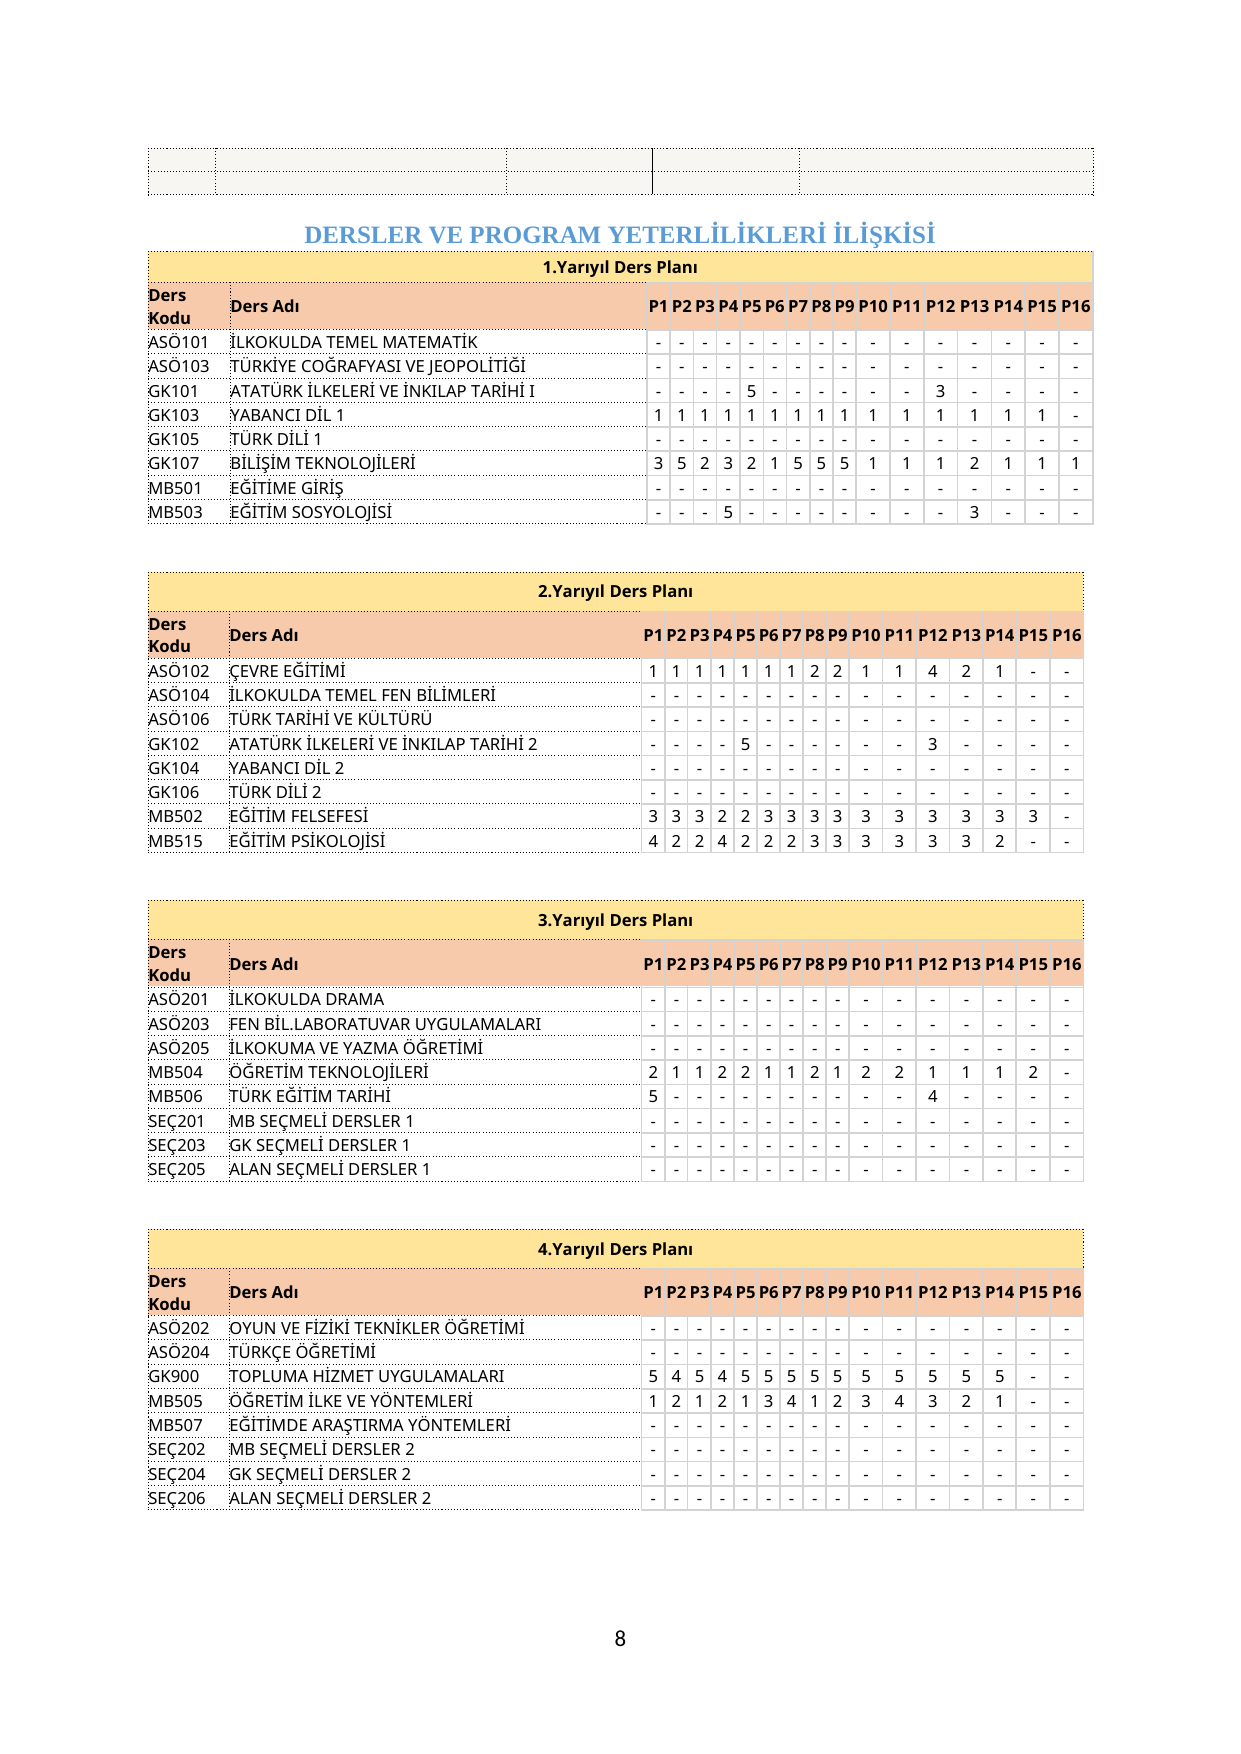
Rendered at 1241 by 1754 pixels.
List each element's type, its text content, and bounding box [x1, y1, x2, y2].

table_cell ASÖ104 [148, 682, 229, 706]
table_cell - [984, 988, 1015, 1011]
table_cell - [811, 476, 832, 499]
table_cell - [850, 708, 882, 731]
table_cell - [827, 732, 848, 755]
table_cell - [804, 1134, 825, 1156]
table_cell - [827, 1109, 848, 1132]
table_cell P6 [758, 941, 779, 986]
table_cell - [950, 708, 982, 731]
table_cell - [741, 476, 763, 499]
table_cell GK102 [148, 731, 229, 755]
table_cell - [883, 684, 915, 706]
table_cell - [1017, 1109, 1049, 1132]
table_cell ASÖ201 [148, 986, 229, 1011]
table_cell 1 [781, 1061, 802, 1083]
table_cell - [1017, 1341, 1049, 1363]
table_cell - [1051, 1085, 1083, 1108]
table_cell - [642, 1341, 664, 1363]
table_cell - [891, 355, 923, 378]
table_cell - [850, 1462, 882, 1485]
table_cell EĞİTİM PSİKOLOJİSİ [229, 828, 641, 852]
table_cell - [1051, 1414, 1083, 1436]
table_cell - [984, 1109, 1015, 1132]
table_cell - [688, 756, 710, 779]
table_cell 5 [917, 1365, 949, 1388]
table_cell - [992, 331, 1024, 353]
table_cell - [694, 355, 716, 378]
table_cell - [787, 476, 809, 499]
table_cell P2 [666, 1270, 687, 1315]
table_cell İLKOKULDA TEMEL MATEMATİK [230, 329, 646, 353]
table_cell - [642, 988, 664, 1011]
table_cell - [984, 1462, 1015, 1485]
table_cell - [811, 355, 832, 378]
table_cell 1 [666, 659, 687, 682]
table_cell - [764, 379, 786, 402]
table_cell ASÖ103 [148, 353, 230, 378]
table_cell - [781, 1109, 802, 1132]
table_cell - [688, 1037, 710, 1059]
table_cell - [883, 1414, 915, 1436]
table_cell - [1017, 1438, 1049, 1461]
table_cell 3 [666, 805, 687, 828]
table_cell - [850, 756, 882, 779]
table_cell P1 [642, 1270, 664, 1315]
table_cell 1 [804, 1390, 825, 1412]
table_cell 1 [857, 403, 889, 426]
table_cell - [850, 1158, 882, 1181]
table_cell - [992, 355, 1024, 378]
table_cell - [741, 428, 763, 450]
table_cell ASÖ203 [148, 1011, 229, 1035]
table_cell 1 [694, 403, 716, 426]
table_cell 3 [850, 829, 882, 852]
table_cell 1 [984, 659, 1015, 682]
table_cell - [712, 756, 733, 779]
table_cell 1 [758, 1061, 779, 1083]
table_cell - [642, 1037, 664, 1059]
table_cell - [758, 1438, 779, 1461]
table_cell - [642, 781, 664, 803]
table_cell 5 [787, 452, 809, 475]
table_cell - [804, 1487, 825, 1509]
table_cell 2 [883, 1061, 915, 1083]
table_cell - [950, 1109, 982, 1132]
table_cell P11 [883, 1270, 915, 1315]
table_cell 5 [984, 1365, 1015, 1388]
table_cell P16 [1060, 284, 1092, 329]
table_cell - [1017, 659, 1049, 682]
table_cell P2 [666, 941, 687, 986]
table_cell - [950, 1037, 982, 1059]
table_cell - [764, 476, 786, 499]
table_cell P3 [688, 612, 710, 658]
table_cell 5 [758, 1365, 779, 1388]
table_cell - [758, 708, 779, 731]
table_cell 1 [827, 1061, 848, 1083]
table_cell 2 [758, 829, 779, 852]
table_cell 2 [735, 1061, 756, 1083]
table_cell - [917, 708, 949, 731]
table_cell - [1017, 684, 1049, 706]
table_cell - [827, 1462, 848, 1485]
table_cell 2 [712, 1390, 733, 1412]
table_cell P10 [850, 1270, 882, 1315]
table_cell - [712, 1462, 733, 1485]
table_cell [506, 171, 652, 194]
table_cell - [712, 1317, 733, 1339]
table_cell - [917, 756, 949, 779]
table_cell P1 [642, 612, 664, 658]
table_cell - [648, 355, 669, 378]
table_cell - [666, 1037, 687, 1059]
table_cell - [1060, 379, 1092, 402]
table_cell - [811, 428, 832, 450]
table_cell MB506 [148, 1084, 229, 1108]
table_cell P4 [717, 284, 739, 329]
table_cell - [688, 1341, 710, 1363]
table_cell - [712, 1085, 733, 1108]
table_cell - [950, 756, 982, 779]
table_cell - [950, 1487, 982, 1509]
table_cell - [666, 1462, 687, 1485]
table_cell - [804, 708, 825, 731]
table_cell - [883, 1438, 915, 1461]
table_cell 1 [764, 403, 786, 426]
table_cell - [850, 1109, 882, 1132]
table_cell 1 [717, 403, 739, 426]
table_cell P10 [857, 284, 889, 329]
table_cell - [648, 379, 669, 402]
table_cell - [781, 781, 802, 803]
table_cell - [804, 1317, 825, 1339]
table_cell 3 [917, 1390, 949, 1412]
table_cell Ders Adı [229, 611, 641, 658]
table_cell - [717, 476, 739, 499]
table_cell - [642, 756, 664, 779]
table_cell 5 [850, 1365, 882, 1388]
table_cell - [834, 428, 855, 450]
table_cell MB515 [148, 828, 229, 852]
table_cell - [764, 331, 786, 353]
table_cell - [984, 1037, 1015, 1059]
table_cell 5 [642, 1085, 664, 1108]
table_cell - [712, 1438, 733, 1461]
table_cell - [950, 1438, 982, 1461]
table_cell - [741, 355, 763, 378]
table_cell TÜRK DİLİ 1 [230, 426, 646, 450]
table_cell - [741, 501, 763, 523]
table_cell P11 [883, 941, 915, 986]
table_cell - [712, 1487, 733, 1509]
table_cell 3 [804, 829, 825, 852]
table_cell Ders Kodu [148, 939, 229, 986]
table_cell P4 [712, 941, 733, 986]
table_cell 1 [1060, 452, 1092, 475]
table_cell - [1051, 708, 1083, 731]
table_cell ALAN SEÇMELİ DERSLER 2 [229, 1485, 641, 1509]
table_cell - [984, 1414, 1015, 1436]
table_cell - [850, 1037, 882, 1059]
table_cell - [811, 379, 832, 402]
table_cell - [891, 428, 923, 450]
table_cell - [666, 1438, 687, 1461]
table_cell - [712, 708, 733, 731]
table_cell 2 [712, 805, 733, 828]
table_cell 1 [891, 403, 923, 426]
table_cell 4 [712, 1365, 733, 1388]
table_cell - [958, 379, 991, 402]
table_cell - [883, 1085, 915, 1108]
table_cell İLKOKULDA TEMEL FEN BİLİMLERİ [229, 682, 641, 706]
table_cell 3 [958, 501, 991, 523]
table_cell ASÖ106 [148, 706, 229, 731]
table_cell - [688, 1487, 710, 1509]
table_cell - [642, 1012, 664, 1035]
table_cell - [688, 1414, 710, 1436]
table_cell - [917, 1109, 949, 1132]
table_cell - [804, 1109, 825, 1132]
table_cell - [891, 331, 923, 353]
table_cell ASÖ202 [148, 1315, 229, 1339]
table_cell - [758, 732, 779, 755]
table_cell - [950, 1341, 982, 1363]
table_cell - [688, 1109, 710, 1132]
table_cell - [958, 476, 991, 499]
table_cell - [1017, 1390, 1049, 1412]
table_cell 2 [958, 452, 991, 475]
table_cell Ders Adı [230, 282, 646, 329]
table_cell - [891, 476, 923, 499]
table_cell [148, 148, 215, 171]
table_cell ASÖ205 [148, 1035, 229, 1059]
table_cell 1 [781, 659, 802, 682]
table_cell - [1060, 476, 1092, 499]
table_cell P8 [804, 941, 825, 986]
table_cell - [834, 476, 855, 499]
table_cell - [804, 988, 825, 1011]
table_cell - [712, 1012, 733, 1035]
table_cell P3 [694, 284, 716, 329]
table_cell 4 [917, 1085, 949, 1108]
table_cell - [712, 1037, 733, 1059]
table_cell 3 [850, 1390, 882, 1412]
table_cell - [735, 1414, 756, 1436]
table_cell - [787, 428, 809, 450]
table_cell - [834, 501, 855, 523]
table_cell 3 [758, 1390, 779, 1412]
table_cell - [1051, 1317, 1083, 1339]
table_cell - [666, 1487, 687, 1509]
table_cell P11 [883, 612, 915, 658]
table_cell GK SEÇMELİ DERSLER 1 [229, 1132, 641, 1156]
table_cell - [857, 379, 889, 402]
table_cell - [857, 331, 889, 353]
table_cell - [925, 331, 957, 353]
table_cell [653, 171, 799, 194]
table_cell P5 [741, 284, 763, 329]
table_cell ASÖ102 [148, 658, 229, 682]
table_cell 5 [811, 452, 832, 475]
table_cell - [950, 1317, 982, 1339]
table_cell 1 [1026, 452, 1058, 475]
table_cell - [958, 355, 991, 378]
table_cell P13 [958, 284, 991, 329]
table_cell 3 [917, 805, 949, 828]
table_cell - [1017, 781, 1049, 803]
table_cell - [1026, 428, 1058, 450]
table_cell - [1017, 1365, 1049, 1388]
table_cell - [694, 379, 716, 402]
table_cell P9 [834, 284, 855, 329]
table_cell P10 [850, 612, 882, 658]
table_cell 2 [735, 805, 756, 828]
table_cell 4 [642, 829, 664, 852]
table_cell - [804, 781, 825, 803]
table_cell 4 [917, 659, 949, 682]
table_cell 3 [688, 805, 710, 828]
table_cell - [694, 331, 716, 353]
table_cell - [850, 732, 882, 755]
table_cell - [735, 1158, 756, 1181]
table_cell - [717, 428, 739, 450]
table_cell - [1060, 355, 1092, 378]
table_cell 1 [642, 1390, 664, 1412]
table_cell P6 [758, 1270, 779, 1315]
table_cell P4 [712, 1270, 733, 1315]
table_cell P7 [787, 284, 809, 329]
table_cell 1 [671, 403, 693, 426]
table_cell 1 [1026, 403, 1058, 426]
table_cell [148, 171, 215, 194]
table_cell - [688, 1012, 710, 1035]
table_cell - [735, 756, 756, 779]
table_cell GK SEÇMELİ DERSLER 2 [229, 1461, 641, 1485]
table_cell - [804, 1012, 825, 1035]
table_cell - [1017, 1012, 1049, 1035]
table_cell - [917, 1414, 949, 1436]
table_cell - [642, 1158, 664, 1181]
table_cell 1 [958, 403, 991, 426]
table_cell - [642, 1109, 664, 1132]
table_cell - [781, 1158, 802, 1181]
table_cell P5 [735, 1270, 756, 1315]
table_cell 2 [666, 829, 687, 852]
table_cell - [950, 781, 982, 803]
table_cell - [804, 1037, 825, 1059]
table_cell - [984, 1438, 1015, 1461]
table_cell MB501 [148, 475, 230, 499]
table_cell 2 [781, 829, 802, 852]
table_cell 3 [758, 805, 779, 828]
table_cell - [1051, 1487, 1083, 1509]
table_cell - [781, 988, 802, 1011]
table_cell - [688, 1438, 710, 1461]
table_cell P15 [1017, 941, 1049, 986]
table_cell - [666, 708, 687, 731]
table_cell - [857, 476, 889, 499]
table_cell - [950, 1158, 982, 1181]
table_cell - [804, 1158, 825, 1181]
table_cell P11 [891, 284, 923, 329]
table_cell 1 [688, 1390, 710, 1412]
table_cell 5 [741, 379, 763, 402]
table_cell - [735, 1037, 756, 1059]
table_cell - [688, 1085, 710, 1108]
table_cell P16 [1051, 1270, 1083, 1315]
table_cell SEÇ201 [148, 1108, 229, 1132]
table_cell 1 [857, 452, 889, 475]
table_cell - [1017, 829, 1049, 852]
table_cell - [642, 1438, 664, 1461]
table_cell - [827, 1317, 848, 1339]
table_cell 4 [666, 1365, 687, 1388]
table_cell - [883, 1487, 915, 1509]
table_cell 1 [666, 1061, 687, 1083]
table_cell EĞİTİM FELSEFESİ [229, 803, 641, 828]
table_cell - [883, 988, 915, 1011]
table_cell - [758, 684, 779, 706]
table_cell - [666, 756, 687, 779]
table_cell - [642, 1487, 664, 1509]
table_cell 2 [741, 452, 763, 475]
table_cell - [712, 684, 733, 706]
table_cell P12 [925, 284, 957, 329]
table_cell - [827, 1341, 848, 1363]
table_cell - [984, 756, 1015, 779]
table_cell - [648, 476, 669, 499]
table_cell - [883, 1158, 915, 1181]
table_cell - [671, 501, 693, 523]
table_header 3.Yarıyıl Ders Planı [148, 900, 1083, 939]
table_cell - [917, 1317, 949, 1339]
table_cell 2 [827, 1390, 848, 1412]
table_cell - [735, 1085, 756, 1108]
table_cell MB507 [148, 1412, 229, 1436]
table_cell 2 [804, 659, 825, 682]
table_cell - [666, 1109, 687, 1132]
table_cell - [671, 428, 693, 450]
table_cell - [1051, 1037, 1083, 1059]
table_cell - [671, 331, 693, 353]
table_cell - [850, 684, 882, 706]
table_cell 2 [694, 452, 716, 475]
table_cell SEÇ206 [148, 1485, 229, 1509]
table_cell P5 [735, 941, 756, 986]
table_cell - [1017, 1487, 1049, 1509]
table_cell - [925, 476, 957, 499]
table_cell - [1026, 476, 1058, 499]
table_cell 1 [834, 403, 855, 426]
table_cell - [827, 708, 848, 731]
table_cell GK104 [148, 755, 229, 779]
table_cell - [666, 781, 687, 803]
table_cell 1 [735, 659, 756, 682]
table_cell EĞİTİM SOSYOLOJİSİ [230, 499, 646, 523]
table_cell 3 [925, 379, 957, 402]
table_cell - [642, 1462, 664, 1485]
table_cell - [917, 1037, 949, 1059]
table_cell - [1060, 501, 1092, 523]
table_cell 2 [804, 1061, 825, 1083]
table_cell 1 [992, 452, 1024, 475]
table_cell - [694, 428, 716, 450]
table_cell - [781, 1341, 802, 1363]
table_cell - [950, 1012, 982, 1035]
table_cell 4 [781, 1390, 802, 1412]
table_cell - [1051, 829, 1083, 852]
table_cell 2 [950, 1390, 982, 1412]
table_cell P12 [917, 941, 949, 986]
table_cell 2 [850, 1061, 882, 1083]
table_cell SEÇ202 [148, 1436, 229, 1461]
table_cell 1 [642, 659, 664, 682]
table_cell EĞİTİMDE ARAŞTIRMA YÖNTEMLERİ [229, 1412, 641, 1436]
table_cell - [735, 1462, 756, 1485]
table_cell YABANCI DİL 2 [229, 755, 641, 779]
table_cell 5 [827, 1365, 848, 1388]
table_cell - [827, 1012, 848, 1035]
table_cell - [688, 1134, 710, 1156]
table_cell - [1051, 781, 1083, 803]
table_cell - [787, 501, 809, 523]
table_cell - [688, 1317, 710, 1339]
table_cell - [1017, 1414, 1049, 1436]
table_cell TOPLUMA HİZMET UYGULAMALARI [229, 1364, 641, 1388]
table_cell - [688, 684, 710, 706]
table_cell Ders Kodu [148, 282, 230, 329]
table_cell - [827, 1085, 848, 1108]
table_cell 3 [917, 829, 949, 852]
table_cell - [1026, 355, 1058, 378]
table_cell TÜRKİYE COĞRAFYASI VE JEOPOLİTİĞİ [230, 353, 646, 378]
table_cell - [891, 501, 923, 523]
table_cell 2 [642, 1061, 664, 1083]
table_cell Ders Kodu [148, 611, 229, 658]
table_cell - [827, 988, 848, 1011]
table_cell - [1051, 805, 1083, 828]
table_cell - [781, 708, 802, 731]
table_cell - [984, 1012, 1015, 1035]
table_cell - [811, 501, 832, 523]
table_cell - [1051, 1390, 1083, 1412]
table_cell - [883, 781, 915, 803]
table_cell - [666, 684, 687, 706]
table_cell SEÇ205 [148, 1156, 229, 1181]
table_cell - [925, 355, 957, 378]
table_cell 1 [891, 452, 923, 475]
table_cell P6 [758, 612, 779, 658]
table_cell 1 [925, 403, 957, 426]
table_cell 1 [648, 403, 669, 426]
table_cell - [984, 1341, 1015, 1363]
table_cell - [712, 732, 733, 755]
table_cell - [950, 1462, 982, 1485]
table_cell - [735, 1487, 756, 1509]
table_cell - [1051, 1341, 1083, 1363]
table_cell - [642, 1317, 664, 1339]
table_cell - [917, 1462, 949, 1485]
table_cell - [850, 1134, 882, 1156]
table_cell 5 [834, 452, 855, 475]
table_cell GK107 [148, 450, 230, 475]
table_cell - [712, 988, 733, 1011]
table_cell - [984, 1487, 1015, 1509]
table_cell 5 [735, 732, 756, 755]
table_cell - [642, 684, 664, 706]
table_cell - [950, 988, 982, 1011]
table_cell - [781, 1414, 802, 1436]
table_cell 2 [688, 829, 710, 852]
table_cell P13 [950, 941, 982, 986]
table_cell - [857, 428, 889, 450]
table_cell P9 [827, 1270, 848, 1315]
table_cell GK105 [148, 426, 230, 450]
table_cell - [984, 732, 1015, 755]
table_cell - [883, 1012, 915, 1035]
table_cell - [917, 1341, 949, 1363]
table_cell - [827, 1487, 848, 1509]
table_cell - [804, 1438, 825, 1461]
table_cell - [758, 1158, 779, 1181]
table_cell - [834, 331, 855, 353]
table_cell - [781, 1134, 802, 1156]
table_cell 1 [917, 1061, 949, 1083]
table_cell GK900 [148, 1364, 229, 1388]
table_cell - [781, 1012, 802, 1035]
table_cell - [834, 379, 855, 402]
table_cell - [1060, 403, 1092, 426]
table_cell - [1017, 1462, 1049, 1485]
table_cell 5 [642, 1365, 664, 1388]
table_cell - [883, 1462, 915, 1485]
table_cell - [1017, 732, 1049, 755]
table_cell - [984, 1317, 1015, 1339]
table_cell - [850, 1012, 882, 1035]
table_cell 3 [850, 805, 882, 828]
table_cell - [850, 1487, 882, 1509]
table_cell - [758, 781, 779, 803]
table_cell - [1051, 1462, 1083, 1485]
table_cell P15 [1026, 284, 1058, 329]
table_cell - [764, 355, 786, 378]
table_cell - [827, 1414, 848, 1436]
table_cell - [758, 1487, 779, 1509]
table_cell 3 [642, 805, 664, 828]
table_cell 2 [827, 659, 848, 682]
table_cell 4 [883, 1390, 915, 1412]
table_cell - [992, 428, 1024, 450]
table_cell 1 [811, 403, 832, 426]
table_cell - [688, 1462, 710, 1485]
table_cell YABANCI DİL 1 [230, 402, 646, 426]
table_cell 5 [950, 1365, 982, 1388]
table_cell - [992, 379, 1024, 402]
table_cell - [717, 355, 739, 378]
table_cell ÇEVRE EĞİTİMİ [229, 658, 641, 682]
table_cell - [735, 781, 756, 803]
table_cell - [694, 501, 716, 523]
table_cell 2 [1017, 1061, 1049, 1083]
table_cell - [758, 1414, 779, 1436]
table_cell - [1051, 756, 1083, 779]
table_cell - [764, 428, 786, 450]
table_cell 2 [712, 1061, 733, 1083]
table_cell - [1017, 1134, 1049, 1156]
table_cell P1 [648, 284, 669, 329]
table_cell - [712, 1134, 733, 1156]
table_cell - [992, 501, 1024, 523]
table_cell - [712, 1158, 733, 1181]
table_cell 5 [717, 501, 739, 523]
table_cell P10 [850, 941, 882, 986]
table_header 2.Yarıyıl Ders Planı [148, 572, 1083, 611]
table_cell 1 [984, 1061, 1015, 1083]
table_cell - [717, 331, 739, 353]
table_cell - [735, 988, 756, 1011]
table_cell - [804, 1085, 825, 1108]
table_cell - [735, 708, 756, 731]
table_cell - [1017, 1158, 1049, 1181]
table_cell - [958, 331, 991, 353]
table_cell - [925, 501, 957, 523]
table_cell ASÖ204 [148, 1339, 229, 1363]
table_cell Ders Adı [229, 939, 641, 986]
subtitle DERSLER VE PROGRAM YETERLİLİKLERİ İLİŞKİSİ [148, 220, 1093, 248]
table_cell - [1060, 428, 1092, 450]
table_cell - [642, 732, 664, 755]
table_cell - [642, 1414, 664, 1436]
table_cell - [1026, 331, 1058, 353]
table_cell - [1026, 379, 1058, 402]
table_cell - [850, 1414, 882, 1436]
table_cell - [787, 355, 809, 378]
table_cell 1 [735, 1390, 756, 1412]
table_cell - [917, 988, 949, 1011]
table_cell - [712, 1109, 733, 1132]
table_cell P3 [688, 941, 710, 986]
table_cell - [712, 1414, 733, 1436]
table_cell - [984, 781, 1015, 803]
table_cell 2 [950, 659, 982, 682]
table_cell - [688, 988, 710, 1011]
table_cell - [666, 988, 687, 1011]
table_cell - [735, 1341, 756, 1363]
table_cell P9 [827, 612, 848, 658]
table_cell - [694, 476, 716, 499]
table_cell - [741, 331, 763, 353]
table_cell - [758, 1317, 779, 1339]
table_cell - [850, 1317, 882, 1339]
table_cell - [811, 331, 832, 353]
table_cell - [781, 1085, 802, 1108]
table_cell - [827, 1037, 848, 1059]
table_cell 3 [1017, 805, 1049, 828]
table_cell 1 [741, 403, 763, 426]
table_cell 1 [992, 403, 1024, 426]
table_cell ATATÜRK İLKELERİ VE İNKILAP TARİHİ 2 [229, 731, 641, 755]
table_cell Ders Kodu [148, 1268, 229, 1315]
table_cell - [917, 1134, 949, 1156]
table_cell - [781, 732, 802, 755]
table_cell - [735, 1134, 756, 1156]
table_cell - [758, 988, 779, 1011]
table_cell - [666, 1341, 687, 1363]
table_cell - [950, 1085, 982, 1108]
table_cell TÜRK TARİHİ VE KÜLTÜRÜ [229, 706, 641, 731]
table_cell EĞİTİME GİRİŞ [230, 475, 646, 499]
table_cell FEN BİL.LABORATUVAR UYGULAMALARI [229, 1011, 641, 1035]
table_cell - [671, 476, 693, 499]
table_cell [800, 171, 1093, 194]
table_cell P7 [781, 1270, 802, 1315]
table_cell - [1017, 708, 1049, 731]
table_cell MB SEÇMELİ DERSLER 1 [229, 1108, 641, 1132]
table_cell - [688, 781, 710, 803]
table_cell - [850, 781, 882, 803]
table_cell 1 [787, 403, 809, 426]
table_cell 1 [764, 452, 786, 475]
table_cell - [781, 684, 802, 706]
table_cell - [917, 1438, 949, 1461]
table_cell - [883, 756, 915, 779]
table_header 1.Yarıyıl Ders Planı [148, 251, 1092, 282]
table_cell - [1051, 684, 1083, 706]
table_cell - [883, 1317, 915, 1339]
table_cell 1 [688, 659, 710, 682]
table_cell - [717, 379, 739, 402]
table_cell - [827, 1438, 848, 1461]
table_cell P14 [984, 1270, 1015, 1315]
table_cell - [984, 1134, 1015, 1156]
table_cell P6 [764, 284, 786, 329]
table_cell - [1017, 1317, 1049, 1339]
table_cell - [804, 756, 825, 779]
table_cell 1 [950, 1061, 982, 1083]
table_cell P5 [735, 612, 756, 658]
table_cell - [950, 732, 982, 755]
table_cell - [917, 684, 949, 706]
table_cell - [781, 756, 802, 779]
table_cell - [834, 355, 855, 378]
table_cell TÜRK DİLİ 2 [229, 779, 641, 803]
table_cell - [1051, 1109, 1083, 1132]
table_cell ALAN SEÇMELİ DERSLER 1 [229, 1156, 641, 1181]
table_cell P15 [1017, 612, 1049, 658]
table_cell P16 [1051, 941, 1083, 986]
table_cell 3 [984, 805, 1015, 828]
table_cell 3 [781, 805, 802, 828]
table_cell - [1051, 659, 1083, 682]
table_cell - [950, 684, 982, 706]
table_cell - [883, 732, 915, 755]
table_cell GK103 [148, 402, 230, 426]
table_cell - [666, 1085, 687, 1108]
table_cell - [671, 355, 693, 378]
table_cell - [648, 331, 669, 353]
table_cell OYUN VE FİZİKİ TEKNİKLER ÖĞRETİMİ [229, 1315, 641, 1339]
table_cell - [891, 379, 923, 402]
table_cell - [758, 1134, 779, 1156]
table_cell - [883, 1109, 915, 1132]
table_cell - [984, 1085, 1015, 1108]
table_cell - [984, 708, 1015, 731]
table_cell P12 [917, 612, 949, 658]
table_cell 5 [804, 1365, 825, 1388]
table_cell - [666, 1158, 687, 1181]
table_cell 4 [712, 829, 733, 852]
table_cell - [648, 428, 669, 450]
table_cell - [883, 1037, 915, 1059]
table_cell - [827, 1134, 848, 1156]
table_cell P9 [827, 941, 848, 986]
table_cell - [642, 708, 664, 731]
table_cell MB504 [148, 1059, 229, 1083]
table_cell - [781, 1438, 802, 1461]
table_cell - [758, 1462, 779, 1485]
table_cell İLKOKULDA DRAMA [229, 986, 641, 1011]
table_cell - [781, 1487, 802, 1509]
table_cell - [758, 1085, 779, 1108]
table_cell TÜRK EĞİTİM TARİHİ [229, 1084, 641, 1108]
table_cell 1 [758, 659, 779, 682]
table_cell P14 [992, 284, 1024, 329]
table_cell 1 [850, 659, 882, 682]
table_cell - [984, 684, 1015, 706]
table_cell P14 [984, 612, 1015, 658]
table_cell 3 [883, 829, 915, 852]
table_cell - [1051, 988, 1083, 1011]
table_cell P15 [1017, 1270, 1049, 1315]
table_cell 2 [984, 829, 1015, 852]
table_cell - [787, 379, 809, 402]
table_cell - [857, 501, 889, 523]
table_cell - [804, 684, 825, 706]
table_cell 1 [688, 1061, 710, 1083]
table_cell - [666, 1012, 687, 1035]
table_cell 3 [827, 805, 848, 828]
table_cell [653, 148, 799, 171]
table_cell - [1051, 1061, 1083, 1083]
table_cell - [758, 1341, 779, 1363]
table_cell - [850, 1438, 882, 1461]
table_cell ÖĞRETİM TEKNOLOJİLERİ [229, 1059, 641, 1083]
table_cell 5 [883, 1365, 915, 1388]
table_cell 1 [925, 452, 957, 475]
table_cell - [1017, 1085, 1049, 1108]
table_cell 3 [717, 452, 739, 475]
table_cell GK106 [148, 779, 229, 803]
table_cell - [648, 501, 669, 523]
table_cell - [688, 1158, 710, 1181]
table_cell - [712, 781, 733, 803]
table_cell - [758, 1012, 779, 1035]
table_cell - [712, 1341, 733, 1363]
table_cell 1 [712, 659, 733, 682]
table_cell - [781, 1037, 802, 1059]
table_cell GK101 [148, 378, 230, 402]
table_cell 3 [804, 805, 825, 828]
table_cell - [857, 355, 889, 378]
table_cell - [666, 1414, 687, 1436]
table_cell 5 [781, 1365, 802, 1388]
table_cell - [758, 1109, 779, 1132]
table_cell ÖĞRETİM İLKE VE YÖNTEMLERİ [229, 1388, 641, 1412]
table_cell [215, 148, 506, 171]
table_cell - [925, 428, 957, 450]
table_cell - [958, 428, 991, 450]
table_cell 3 [917, 732, 949, 755]
table_header 4.Yarıyıl Ders Planı [148, 1229, 1083, 1268]
table_cell - [804, 732, 825, 755]
table_cell - [917, 1012, 949, 1035]
table_cell - [642, 1134, 664, 1156]
table_cell P14 [984, 941, 1015, 986]
table_cell SEÇ204 [148, 1461, 229, 1485]
table_cell - [917, 781, 949, 803]
table_cell - [827, 1158, 848, 1181]
table_cell - [850, 988, 882, 1011]
table_cell P8 [811, 284, 832, 329]
table_cell MB502 [148, 803, 229, 828]
table_cell - [735, 1109, 756, 1132]
table_cell - [666, 1134, 687, 1156]
table_cell 2 [666, 1390, 687, 1412]
table_cell P2 [671, 284, 693, 329]
table_cell - [1051, 1365, 1083, 1388]
table_cell - [950, 1134, 982, 1156]
table_cell - [804, 1462, 825, 1485]
table_cell P13 [950, 612, 982, 658]
table_cell P8 [804, 1270, 825, 1315]
table_cell - [758, 756, 779, 779]
table_cell - [666, 732, 687, 755]
table_cell - [883, 1341, 915, 1363]
table_cell - [1051, 1012, 1083, 1035]
table_cell - [735, 1012, 756, 1035]
table_cell P2 [666, 612, 687, 658]
table_cell - [827, 756, 848, 779]
table_cell ASÖ101 [148, 329, 230, 353]
table_cell [506, 148, 652, 171]
table_cell Ders Adı [229, 1268, 641, 1315]
table_cell P7 [781, 612, 802, 658]
table_cell - [735, 684, 756, 706]
table_cell 5 [735, 1365, 756, 1388]
table_cell P16 [1051, 612, 1083, 658]
table_cell - [1026, 501, 1058, 523]
table_cell P4 [712, 612, 733, 658]
table_cell - [950, 1414, 982, 1436]
table_cell ATATÜRK İLKELERİ VE İNKILAP TARİHİ I [230, 378, 646, 402]
table_cell 3 [648, 452, 669, 475]
table_cell MB505 [148, 1388, 229, 1412]
table_cell 5 [671, 452, 693, 475]
table_cell 3 [950, 829, 982, 852]
table_cell - [787, 331, 809, 353]
table_cell - [917, 1487, 949, 1509]
table_cell - [984, 1158, 1015, 1181]
table_cell - [781, 1462, 802, 1485]
table_cell - [1051, 1134, 1083, 1156]
table_cell - [804, 1341, 825, 1363]
table_cell - [827, 684, 848, 706]
table_cell - [992, 476, 1024, 499]
table_cell 3 [883, 805, 915, 828]
table_cell - [917, 1158, 949, 1181]
table_cell [800, 148, 1093, 171]
table_cell İLKOKUMA VE YAZMA ÖĞRETİMİ [229, 1035, 641, 1059]
table_cell 5 [688, 1365, 710, 1388]
table_cell - [850, 1085, 882, 1108]
table_cell SEÇ203 [148, 1132, 229, 1156]
table_cell P7 [781, 941, 802, 986]
table_cell P8 [804, 612, 825, 658]
table_cell - [1017, 1037, 1049, 1059]
table_cell TÜRKÇE ÖĞRETİMİ [229, 1339, 641, 1363]
table_cell - [883, 1134, 915, 1156]
table_cell - [1051, 1158, 1083, 1181]
table_cell 3 [950, 805, 982, 828]
table_cell - [688, 708, 710, 731]
table_cell - [1051, 1438, 1083, 1461]
table_cell - [671, 379, 693, 402]
table_cell BİLİŞİM TEKNOLOJİLERİ [230, 450, 646, 475]
table_cell P12 [917, 1270, 949, 1315]
table_cell - [688, 732, 710, 755]
table_cell - [666, 1317, 687, 1339]
table_cell - [1017, 988, 1049, 1011]
table_cell - [804, 1414, 825, 1436]
table_cell 1 [984, 1390, 1015, 1412]
table_cell - [758, 1037, 779, 1059]
table_cell [215, 171, 506, 194]
table_cell - [883, 708, 915, 731]
table_cell - [827, 781, 848, 803]
table_cell - [781, 1317, 802, 1339]
table_cell - [850, 1341, 882, 1363]
table_cell 3 [827, 829, 848, 852]
table_cell P1 [642, 941, 664, 986]
table_cell - [735, 1438, 756, 1461]
table_cell P13 [950, 1270, 982, 1315]
table_cell - [735, 1317, 756, 1339]
table_cell P3 [688, 1270, 710, 1315]
table_cell - [1060, 331, 1092, 353]
table_cell MB503 [148, 499, 230, 523]
table_cell - [1017, 756, 1049, 779]
table_cell - [1051, 732, 1083, 755]
table_cell 1 [883, 659, 915, 682]
table_cell - [764, 501, 786, 523]
table_cell MB SEÇMELİ DERSLER 2 [229, 1436, 641, 1461]
table_cell 2 [735, 829, 756, 852]
